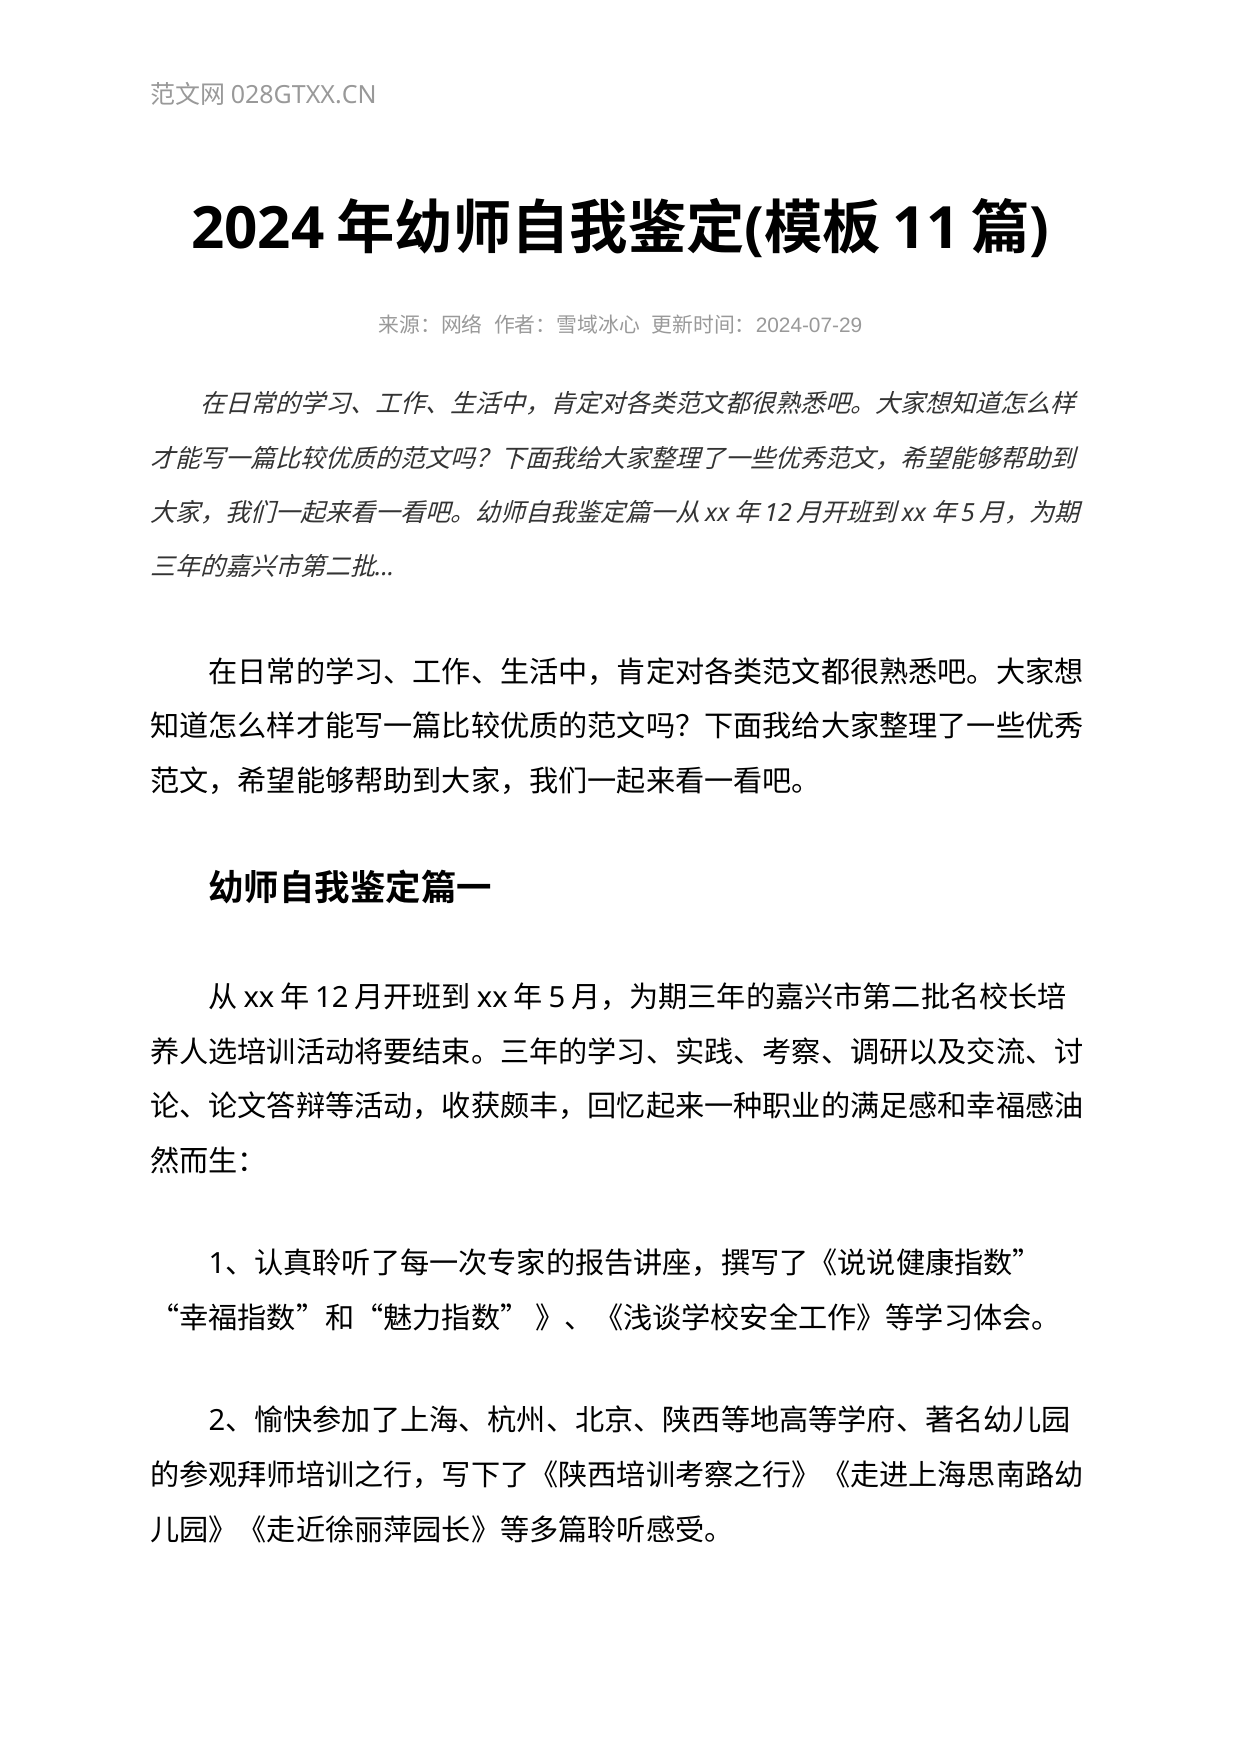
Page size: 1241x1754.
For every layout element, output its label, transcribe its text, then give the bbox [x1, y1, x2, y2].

text 2、愉快参加了上海、杭州、北京、陕西等地高等学府、著名幼儿园的参观拜师培训之行，写下了《陕西培训考察之行》《走进上海思南路幼儿园》《走近徐丽萍园长》等多篇聆听感受。 [150, 1396, 1090, 1549]
text 在日常的学习、工作、生活中，肯定对各类范文都很熟悉吧。大家想知道怎么样才能写一篇比较优质的范文吗？下面我给大家整理了一些优秀范文，希望能够帮助到大家，我们一起来看一看吧。幼师自我鉴定篇一从xx年12月开班到xx年5月，为期三年的嘉兴市第二批... [150, 384, 1090, 583]
text 幼师自我鉴定篇一 [150, 860, 1090, 911]
text 从xx年12月开班到xx年5月，为期三年的嘉兴市第二批名校长培养人选培训活动将要结束。三年的学习、实践、考察、调研以及交流、讨论、论文答辩等活动，收获颇丰，回忆起来一种职业的满足感和幸福感油然而生： [150, 973, 1090, 1180]
subtitle 2024年幼师自我鉴定(模板11篇) [150, 181, 1090, 266]
text 在日常的学习、工作、生活中，肯定对各类范文都很熟悉吧。大家想知道怎么样才能写一篇比较优质的范文吗？下面我给大家整理了一些优秀范文，希望能够帮助到大家，我们一起来看一看吧。 [150, 648, 1090, 800]
text 1、认真聆听了每一次专家的报告讲座，撰写了《说说健康指数”“幸福指数”和“魅力指数” 》、《浅谈学校安全工作》等学习体会。 [150, 1240, 1090, 1337]
text 来源：网络 作者：雪域冰心 更新时间：2024-07-29 [150, 313, 1090, 337]
